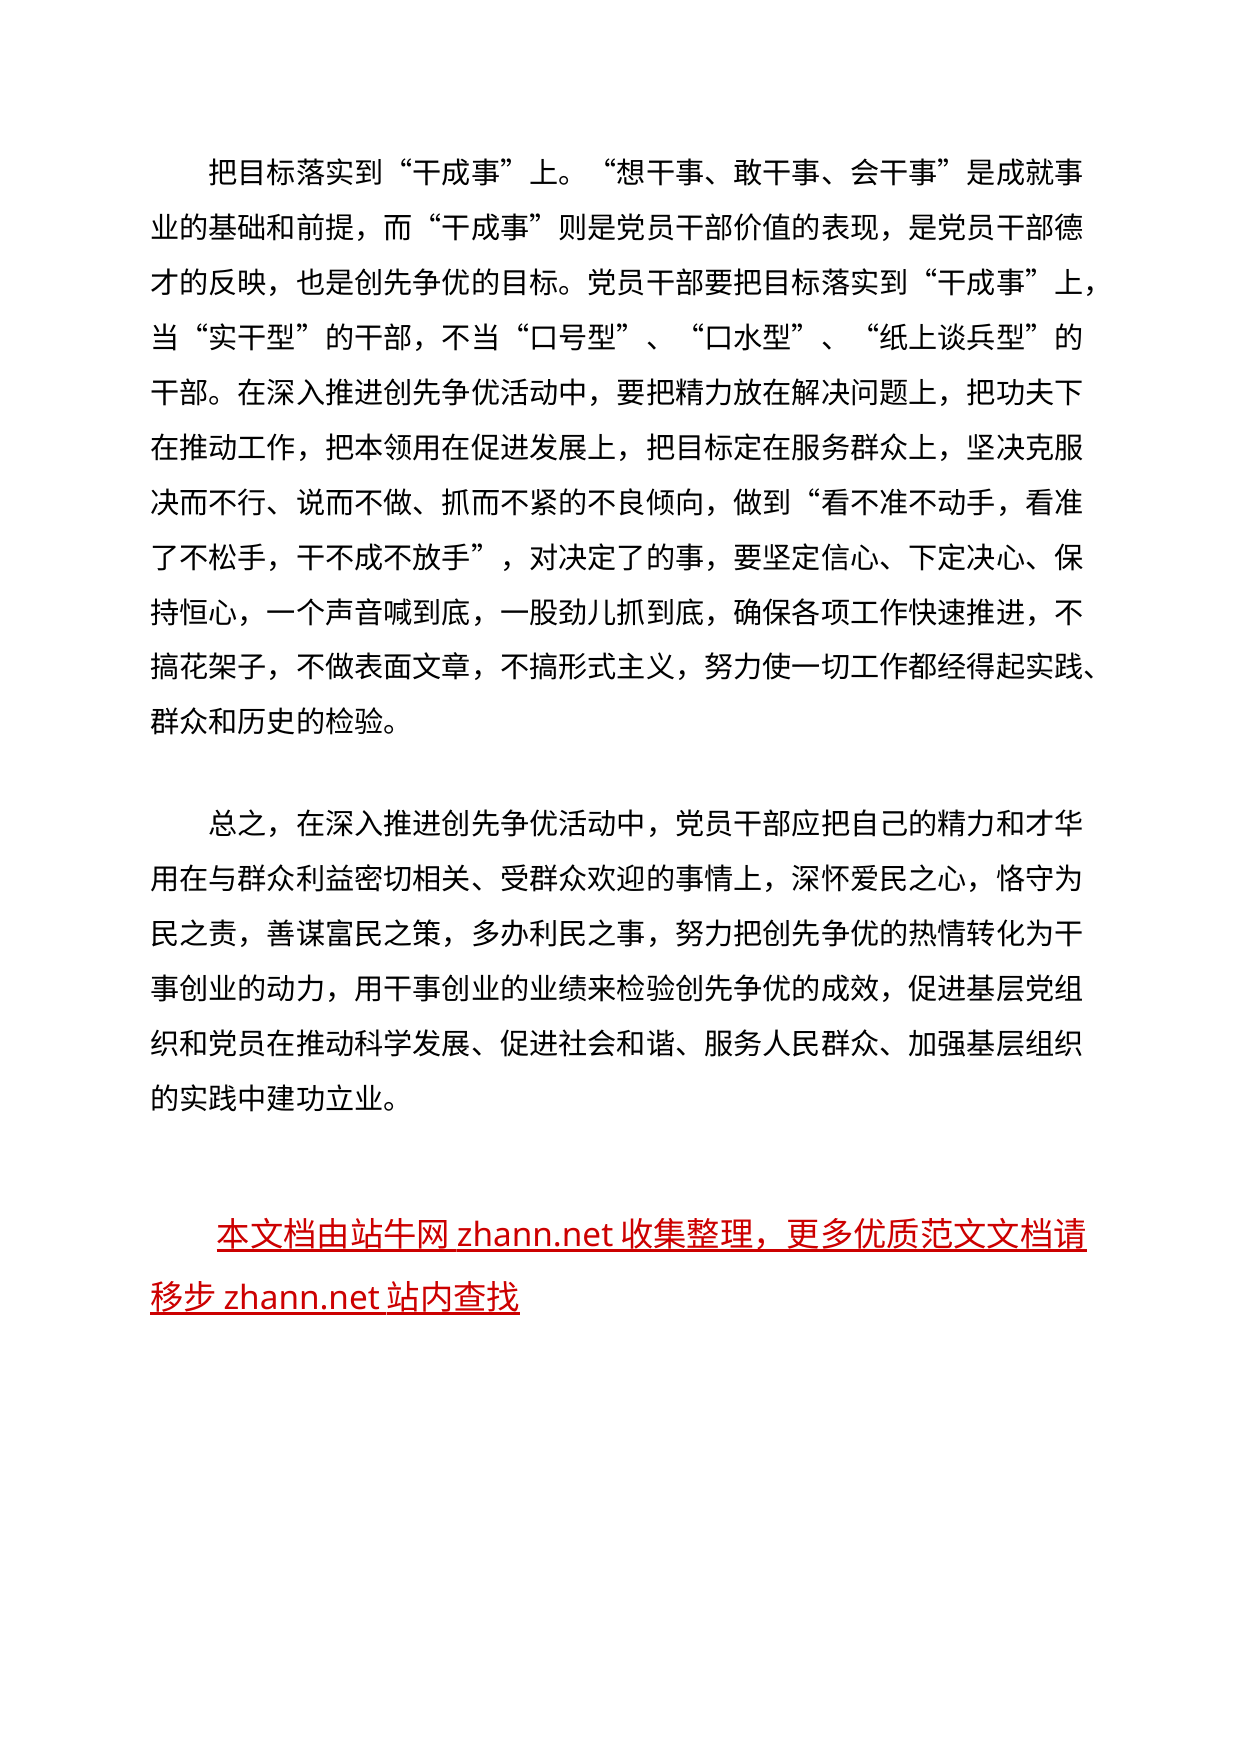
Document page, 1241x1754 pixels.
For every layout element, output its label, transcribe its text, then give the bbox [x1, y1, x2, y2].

text 总之，在深入推进创先争优活动中，党员干部应把自己的精力和才华用在与群众利益密切相关、受群众欢迎的事情上，深怀爱民之心，恪守为民之责，善谋富民之策，多办利民之事，努力把创先争优的热情转化为干事创业的动力，用干事创业的业绩来检验创先争优的成效，促进基层党组织和党员在推动科学发展、促进社会和谐、服务人民群众、加强基层组织的实践中建功立业。 [150, 801, 1090, 1117]
text 把目标落实到“干成事”上。“想干事、敢干事、会干事”是成就事业的基础和前提，而“干成事”则是党员干部价值的表现，是党员干部德才的反映，也是创先争优的目标。党员干部要把目标落实到“干成事”上，当“实干型”的干部，不当“口号型”、“口水型”、“纸上谈兵型”的干部。在深入推进创先争优活动中，要把精力放在解决问题上，把功夫下在推动工作，把本领用在促进发展上，把目标定在服务群众上，坚决克服决而不行、说而不做、抓而不紧的不良倾向，做到“看不准不动手，看准了不松手，干不成不放手”，对决定了的事，要坚定信心、下定决心、保持恒心，一个声音喊到底，一股劲儿抓到底，确保各项工作快速推进，不搞花架子，不做表面文章，不搞形式主义，努力使一切工作都经得起实践、群众和历史的检验。 [150, 150, 1090, 741]
text 本文档由站牛网zhann.net收集整理，更多优质范文文档请移步zhann.net站内查找 [150, 1208, 1090, 1319]
